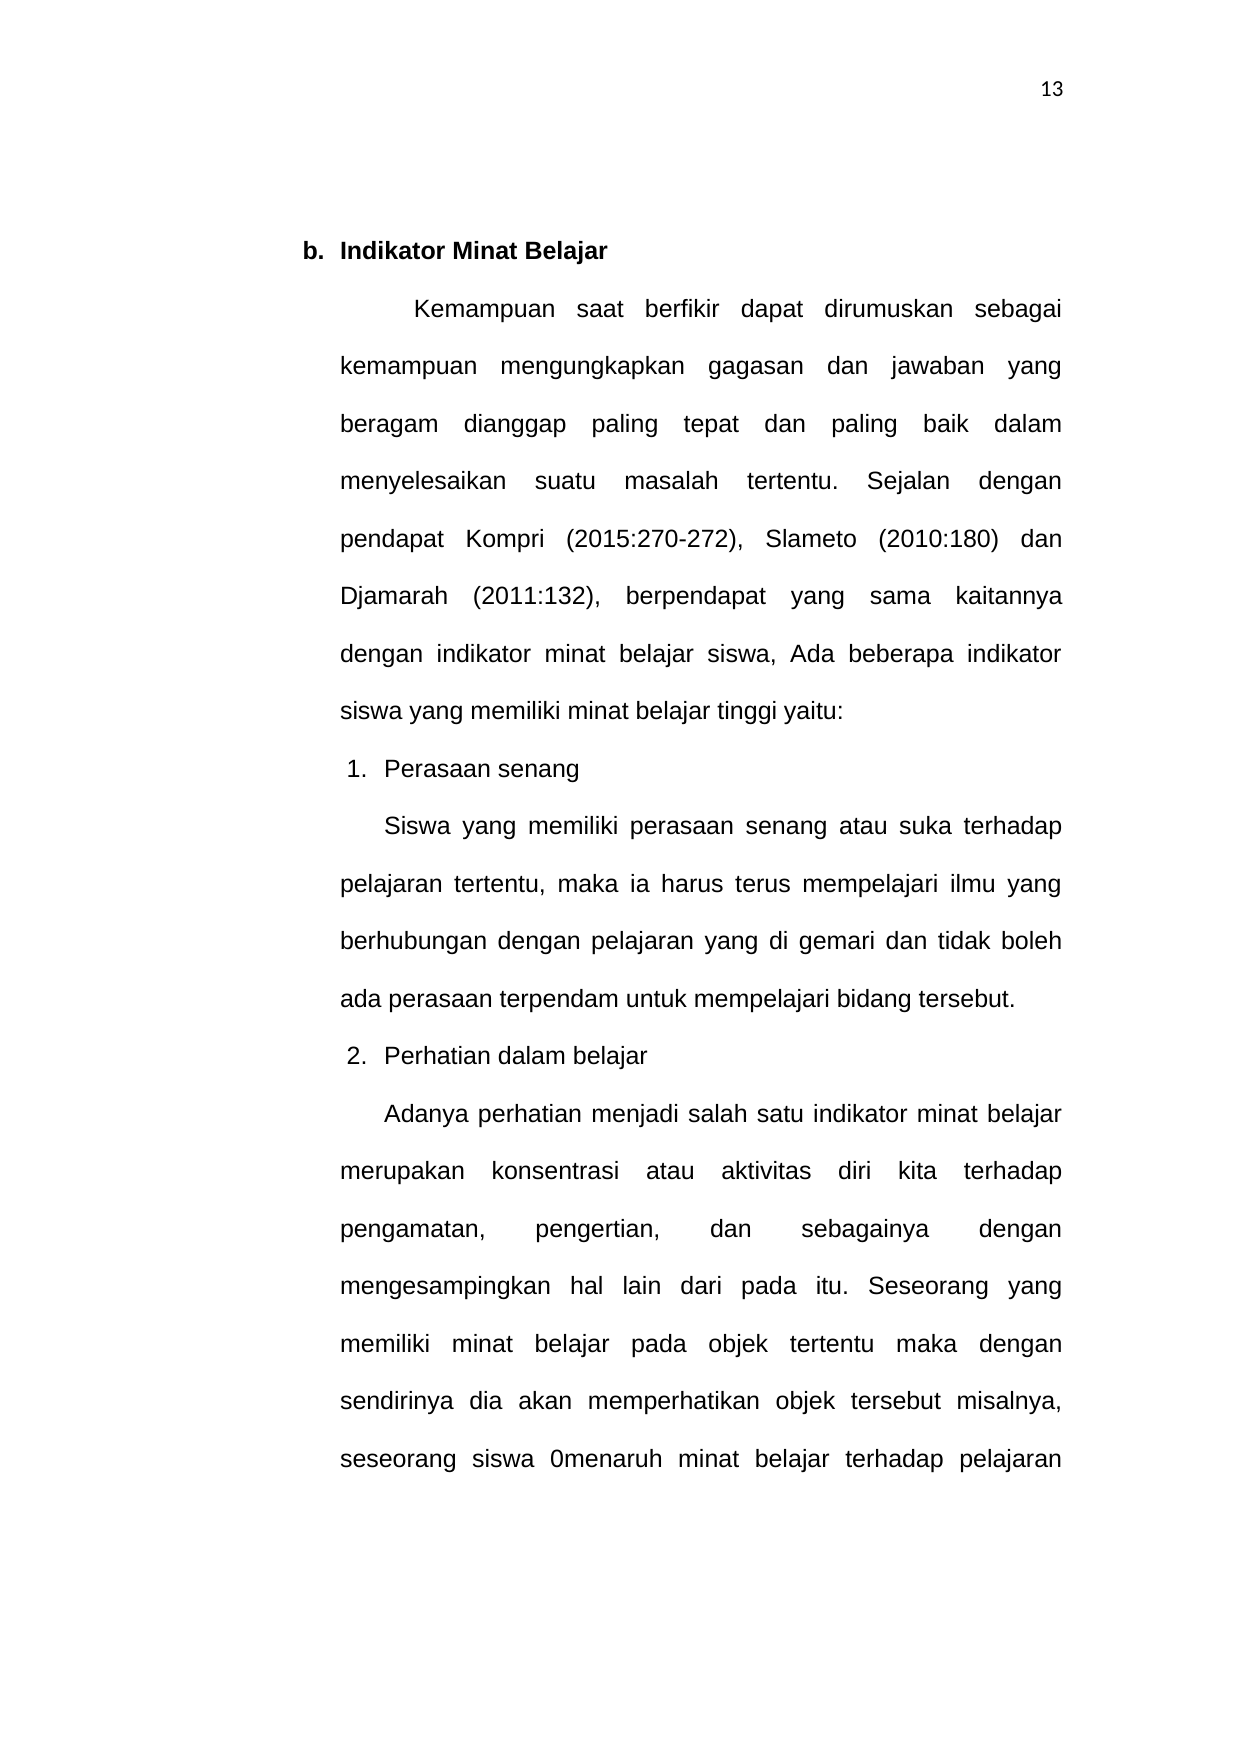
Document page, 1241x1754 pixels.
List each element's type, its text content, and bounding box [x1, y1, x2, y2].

list Indikator Minat Belajar [302, 236, 1063, 265]
text Kemampuan saat berfikir dapat dirumuskan sebagai kemampuan mengungkapkan gagasan dan jawaban yang beragam dianggap paling tepat dan paling baik dalam menyelesaikan suatu masalah tertentu. Sejalan dengan pendapat Kompri (2015:270-272), Slameto (2010:180) dan Djamarah (2011:132), berpendapat yang sama kaitannya dengan indikator minat belajar siswa, Ada beberapa indikator siswa yang memiliki minat belajar tinggi yaitu: [340, 294, 1063, 725]
list Perhatian dalam belajar [346, 1041, 1063, 1070]
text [340, 1099, 1063, 1472]
text Siswa yang memiliki perasaan senang atau suka terhadap pelajaran tertentu, maka ia harus terus mempelajari ilmu yang berhubungan dengan pelajaran yang di gemari dan tidak boleh ada perasaan terpendam untuk mempelajari bidang tersebut. [340, 811, 1063, 1012]
list Perasaan senang [346, 754, 1063, 782]
